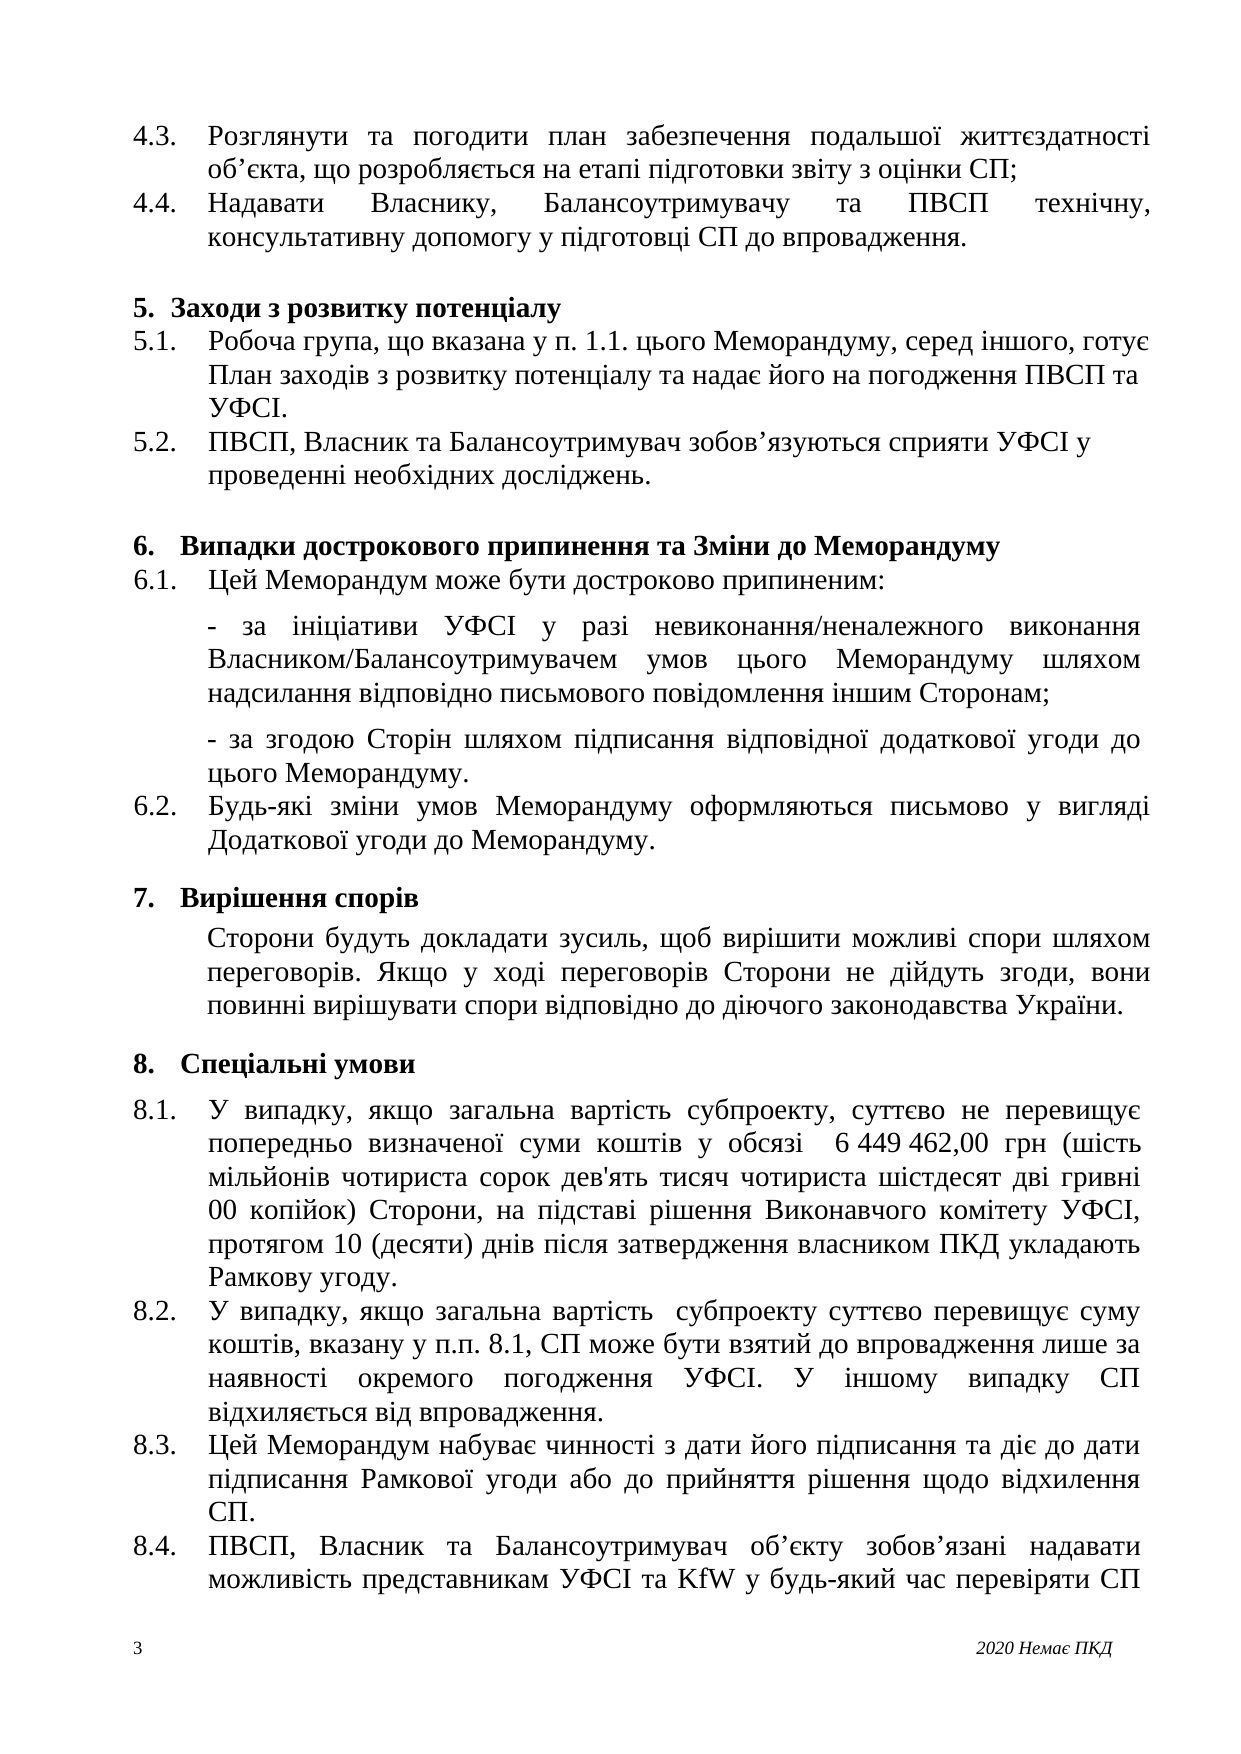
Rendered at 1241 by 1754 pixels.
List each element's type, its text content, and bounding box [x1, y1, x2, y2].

list Будь-які зміни умов Меморандуму оформляються письмово у вигляді Додаткової угоди до Меморандуму. [133, 788, 1152, 855]
list Робоча група, що вказана у п. 1.1. цього Меморандуму, серед іншого, готує План заходів з розвитку потенціалу та надає його на погодження ПВСП та УФСІ. [133, 323, 1152, 424]
subtitle Випадки дострокового припинення та Зміни до Меморандуму [133, 528, 1104, 562]
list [133, 1528, 1141, 1595]
text - за згодою Сторін шляхом підписання відповідної додаткової угоди до цього Меморандуму. [207, 721, 1141, 788]
subtitle Спеціальні умови [133, 1046, 1104, 1079]
list У випадку, якщо загальна вартість субпроекту суттєво перевищує суму коштів, вказану у п.п. 8.1, СП може бути взятий до впровадження лише за наявності окремого погодження УФСІ. У іншому випадку СП відхиляється від впровадження. [133, 1293, 1141, 1427]
subtitle Заходи з розвитку потенціалу [133, 290, 1104, 323]
text - за ініціативи УФСІ у разі невиконання/неналежного виконання Власником/Балансоутримувачем умов цього Меморандуму шляхом надсилання відповідно письмового повідомлення іншим Сторонам; [207, 608, 1141, 709]
list Цей Меморандум може бути достроково припиненим: [133, 562, 1152, 596]
list Розглянути та погодити план забезпечення подальшої життєздатності об’єкта, що розробляється на етапі підготовки звіту з оцінки СП; [133, 118, 1152, 185]
list Надавати Власнику, Балансоутримувачу та ПВСП технічну, консультативну допомогу у підготовці СП до впровадження. [133, 185, 1152, 252]
list У випадку, якщо загальна вартість субпроекту, суттєво не перевищує попередньо визначеної суми коштів у обсязі 6 449 462,00 грн (шість мільйонів чотириста сорок дев'ять тисяч чотириста шістдесят дві гривні 00 копійок) Сторони, на підставі рішення Виконавчого комітету УФСІ, протягом 10 (десяти) днів після затвердження власником ПКД укладають Рамкову угоду. [133, 1092, 1141, 1293]
text Сторони будуть докладати зусиль, щоб вирішити можливі спори шляхом переговорів. Якщо у ході переговорів Сторони не дійдуть згоди, вони повинні вирішувати спори відповідно до діючого законодавства України. [207, 920, 1152, 1021]
subtitle Вирішення спорів [133, 880, 1104, 914]
list Цей Меморандум набуває чинності з дати його підписання та діє до дати підписання Рамкової угоди або до прийняття рішення щодо відхилення СП. [133, 1427, 1141, 1528]
list ПВСП, Власник та Балансоутримувач зобов’язуються сприяти УФСІ у проведенні необхідних досліджень. [133, 424, 1152, 491]
